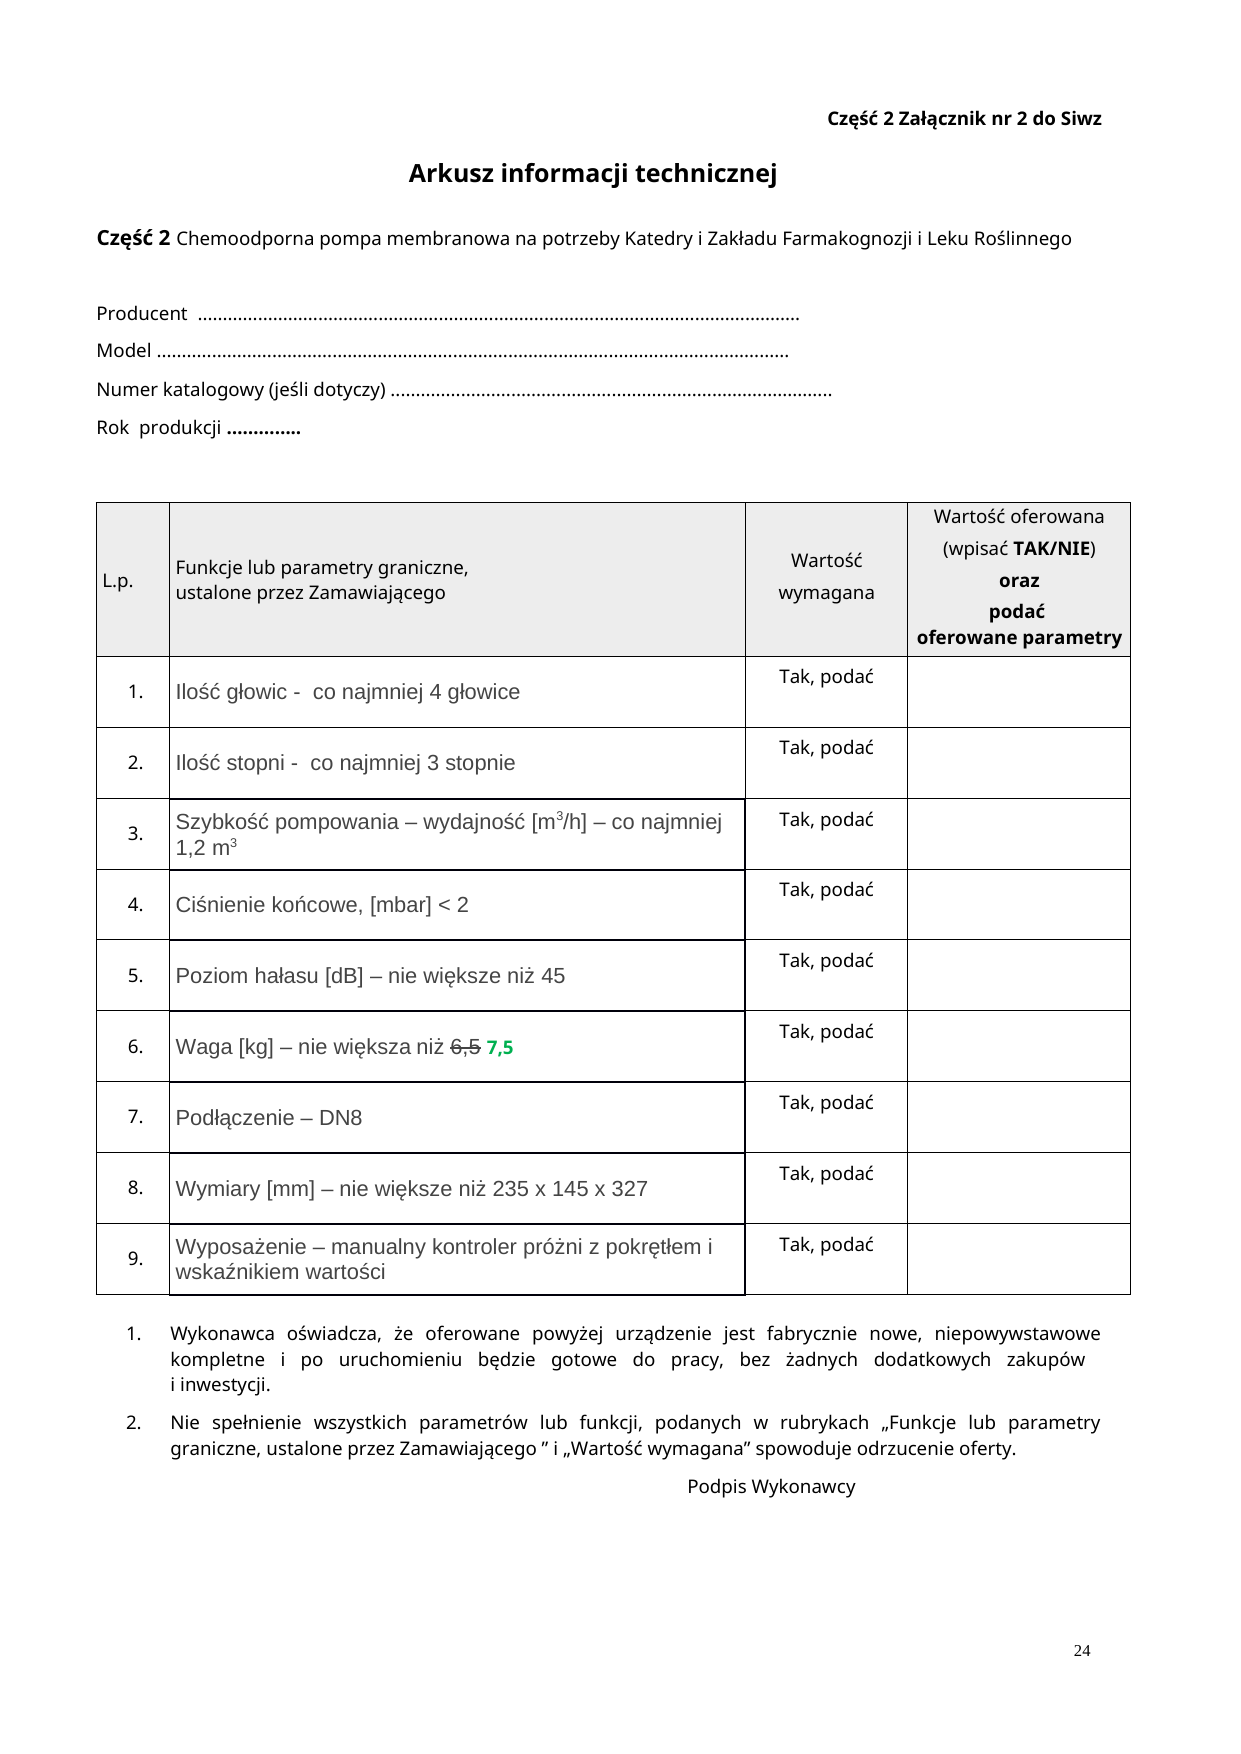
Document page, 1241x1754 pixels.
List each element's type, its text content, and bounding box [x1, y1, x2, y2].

table_cell [908, 1082, 1130, 1152]
table_cell [97, 1011, 169, 1081]
table_cell Tak, podać [746, 1011, 907, 1081]
table_cell Ilość stopni - co najmniej 3 stopnie [170, 728, 745, 798]
text Rok produkcji ………….. [96, 414, 1090, 439]
table_cell Wyposażenie – manualny kontroler próżni z pokrętłem i wskaźnikiem wartości [170, 1225, 744, 1293]
table_cell Tak, podać [746, 870, 907, 939]
text Numer katalogowy (jeśli dotyczy) ........................................................................................ [96, 376, 1090, 401]
table_cell Tak, podać [746, 1082, 907, 1152]
table_cell Podłączenie – DN8 [170, 1083, 744, 1152]
table_cell Tak, podać [746, 728, 907, 798]
table_cell Poziom hałasu [dB] – nie większe niż 45 [170, 941, 744, 1010]
table_cell Tak, podać [746, 1224, 907, 1293]
table_cell [908, 1011, 1130, 1081]
table_cell Ilość głowic - co najmniej 4 głowice [170, 657, 745, 727]
text Producent ........................................................................................................................ [96, 300, 1090, 325]
table_cell [908, 1153, 1130, 1223]
table_cell Tak, podać [746, 799, 907, 868]
table_cell [97, 870, 169, 939]
table_cell Szybkość pompowania – wydajność [m3/h] – co najmniej 1,2 m3 [170, 800, 744, 868]
table_header Wartość wymagana [746, 503, 907, 656]
text Arkusz informacji technicznej [96, 163, 1090, 188]
table_cell [97, 728, 169, 798]
table_cell [97, 799, 169, 868]
table_cell [908, 1224, 1130, 1293]
text 1. Wykonawca oświadcza, że oferowane powyżej urządzenie jest fabrycznie nowe, niepowywstawowe kompletne i po uruchomieniu będzie gotowe do pracy, bez żadnych dodatkowych zakupów i inwestycji. [126, 1321, 1102, 1397]
text Model .............................................................................................................................. [96, 338, 1090, 363]
table_cell Waga [kg] – nie większa niż 6,5 7,5 [170, 1012, 744, 1081]
table_cell Tak, podać [746, 657, 907, 727]
table_cell [908, 799, 1130, 868]
table_cell [97, 657, 169, 727]
table_cell Wymiary [mm] – nie większe niż 235 x 145 x 327 [170, 1154, 744, 1223]
table_header Wartość oferowana (wpisać TAK/NIE) oraz podać oferowane parametry [908, 503, 1130, 656]
table_cell [908, 870, 1130, 939]
text Podpis Wykonawcy [96, 1473, 1090, 1499]
table_cell [97, 1153, 169, 1223]
table_cell [97, 940, 169, 1010]
table_cell [908, 940, 1130, 1010]
table_cell Tak, podać [746, 940, 907, 1010]
table_header L.p. [97, 503, 169, 656]
table_cell [908, 728, 1130, 798]
table_cell Tak, podać [746, 1153, 907, 1223]
table_cell [97, 1082, 169, 1152]
table_cell [908, 657, 1130, 727]
subtitle Część 2 Załącznik nr 2 do Siwz [96, 102, 1102, 131]
text Część 2 Chemoodporna pompa membranowa na potrzeby Katedry i Zakładu Farmakognozji i Leku Roślinnego [96, 225, 1102, 250]
table_cell [97, 1224, 169, 1293]
table_header Funkcje lub parametry graniczne, ustalone przez Zamawiającego [170, 503, 745, 656]
table_cell Ciśnienie końcowe, [mbar] < 2 [170, 871, 744, 939]
text 2. Nie spełnienie wszystkich parametrów lub funkcji, podanych w rubrykach „Funkcje lub parametry graniczne, ustalone przez Zamawiającego ” i „Wartość wymagana” spowoduje odrzucenie oferty. [126, 1409, 1102, 1461]
